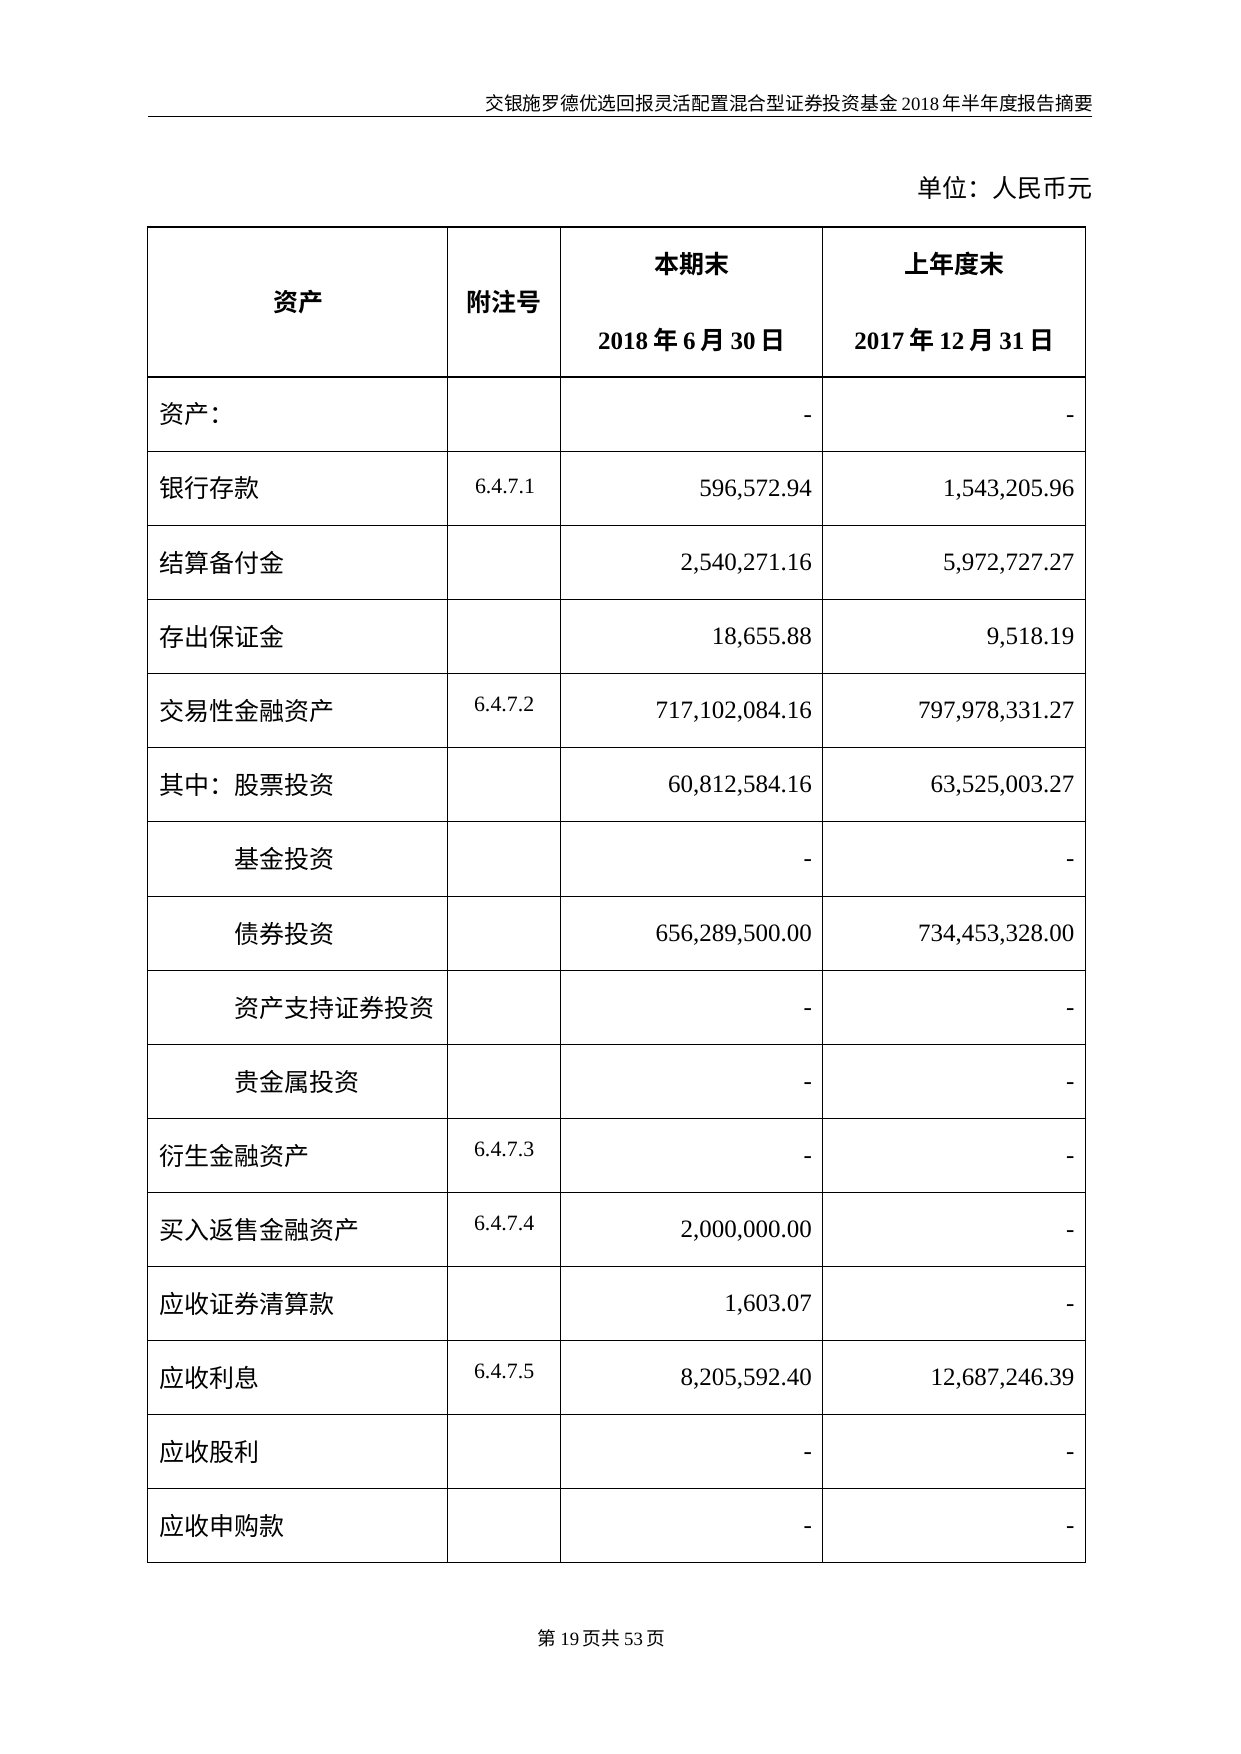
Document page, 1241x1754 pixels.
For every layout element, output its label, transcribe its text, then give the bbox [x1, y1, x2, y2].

table_header 本期末 2018年6月30日 [561, 228, 822, 376]
table_cell - [561, 1415, 822, 1488]
table_cell - [561, 378, 822, 451]
table_cell 应收申购款 [148, 1489, 447, 1562]
table_cell 5,972,727.27 [823, 526, 1085, 599]
table_cell 1,603.07 [561, 1267, 822, 1340]
table_cell 797,978,331.27 [823, 674, 1085, 747]
table_cell 596,572.94 [561, 452, 822, 524]
table_cell 债券投资 [148, 897, 447, 970]
table_cell - [561, 1489, 822, 1562]
table_cell [448, 378, 560, 451]
table_cell 其中：股票投资 [148, 748, 447, 821]
table_cell 734,453,328.00 [823, 897, 1085, 970]
table_cell 60,812,584.16 [561, 748, 822, 821]
table_cell - [823, 822, 1085, 896]
table_cell [448, 897, 560, 970]
table_cell - [561, 1045, 822, 1118]
table_cell - [561, 1119, 822, 1192]
table_cell - [823, 1415, 1085, 1488]
table_cell - [823, 378, 1085, 451]
text 单位：人民币元 [149, 154, 1092, 219]
table_cell 6.4.7.3 [448, 1119, 560, 1192]
table_cell [448, 971, 560, 1044]
table_cell [448, 1415, 560, 1488]
table_cell [448, 822, 560, 896]
table_cell - [823, 1045, 1085, 1118]
table_cell 2,540,271.16 [561, 526, 822, 599]
table_cell 6.4.7.1 [448, 452, 560, 524]
table_cell 63,525,003.27 [823, 748, 1085, 821]
table_cell - [823, 971, 1085, 1044]
table_header 附注号 [448, 228, 560, 376]
table_cell [448, 1045, 560, 1118]
table_cell - [561, 971, 822, 1044]
table_cell [448, 600, 560, 673]
table_cell 9,518.19 [823, 600, 1085, 673]
table_cell 资产支持证券投资 [148, 971, 447, 1044]
table_cell 衍生金融资产 [148, 1119, 447, 1192]
table_cell 银行存款 [148, 452, 447, 524]
table_header 上年度末 2017年12月31日 [823, 228, 1085, 376]
table_cell [448, 1267, 560, 1340]
table_cell - [823, 1267, 1085, 1340]
table_cell 买入返售金融资产 [148, 1193, 447, 1266]
table_cell 应收利息 [148, 1341, 447, 1414]
table_cell 资产： [148, 378, 447, 451]
table_cell 18,655.88 [561, 600, 822, 673]
table_cell 应收证券清算款 [148, 1267, 447, 1340]
table_cell 2,000,000.00 [561, 1193, 822, 1266]
table_header 资产 [148, 228, 447, 376]
table_cell 贵金属投资 [148, 1045, 447, 1118]
table_cell [448, 526, 560, 599]
table_cell 基金投资 [148, 822, 447, 896]
table_cell 6.4.7.5 [448, 1341, 560, 1414]
table_cell - [561, 822, 822, 896]
table_cell 应收股利 [148, 1415, 447, 1488]
table_cell 1,543,205.96 [823, 452, 1085, 524]
table_cell 12,687,246.39 [823, 1341, 1085, 1414]
table_cell 结算备付金 [148, 526, 447, 599]
table_cell - [823, 1193, 1085, 1266]
table_cell 6.4.7.2 [448, 674, 560, 747]
table_cell [448, 1489, 560, 1562]
table_cell 8,205,592.40 [561, 1341, 822, 1414]
table_cell 6.4.7.4 [448, 1193, 560, 1266]
table_cell 656,289,500.00 [561, 897, 822, 970]
table_cell 存出保证金 [148, 600, 447, 673]
table_cell 717,102,084.16 [561, 674, 822, 747]
table_cell - [823, 1119, 1085, 1192]
table_cell 交易性金融资产 [148, 674, 447, 747]
table_cell [448, 748, 560, 821]
table_cell - [823, 1489, 1085, 1562]
